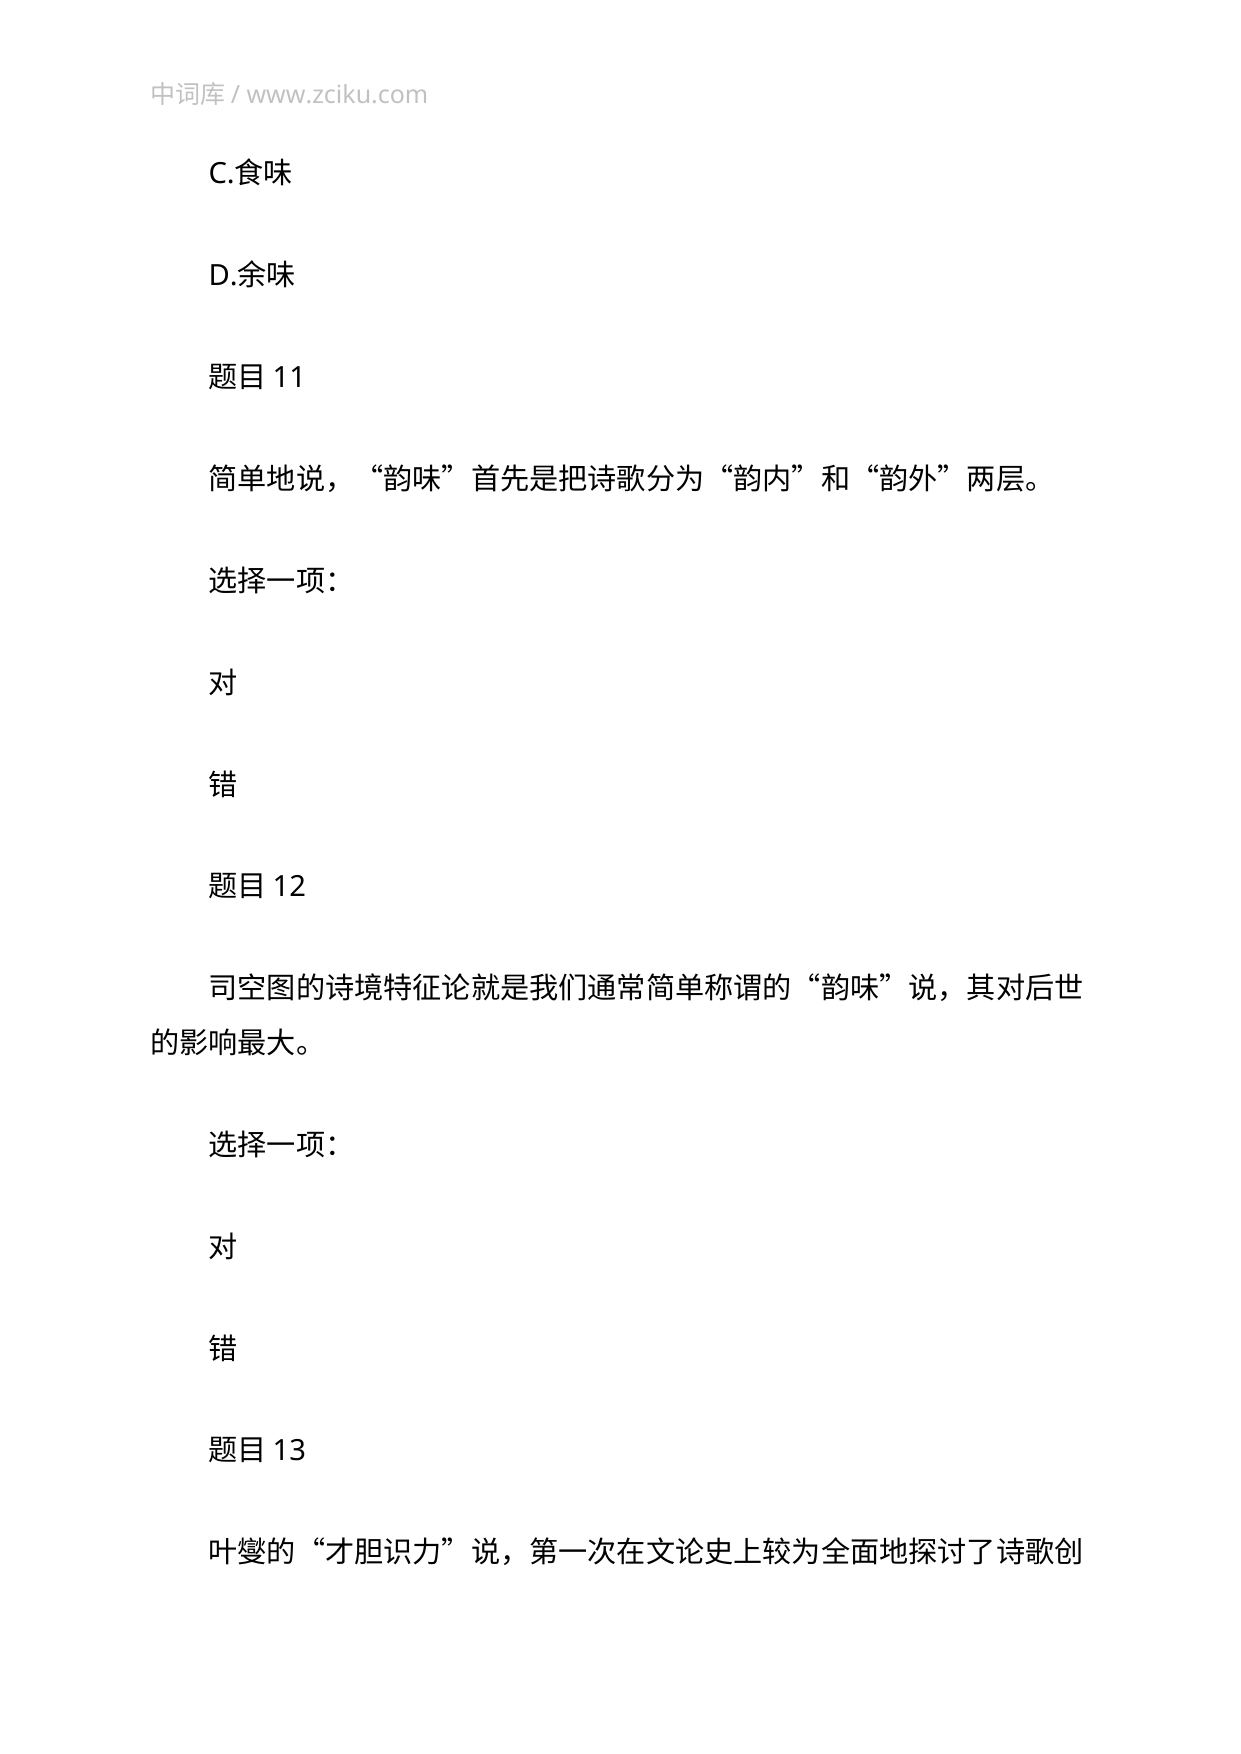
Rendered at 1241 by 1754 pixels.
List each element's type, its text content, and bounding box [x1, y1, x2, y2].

text 错 [150, 761, 1090, 803]
text 简单地说，“韵味”首先是把诗歌分为“韵内”和“韵外”两层。 [150, 456, 1090, 498]
text 选择一项： [150, 558, 1090, 600]
text 司空图的诗境特征论就是我们通常简单称谓的“韵味”说，其对后世的影响最大。 [150, 965, 1090, 1062]
text 对 [150, 1223, 1090, 1266]
text 错 [150, 1325, 1090, 1367]
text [150, 1529, 1090, 1571]
text 题目12 [150, 863, 1090, 905]
text 对 [150, 659, 1090, 702]
text C.食味 [150, 150, 1090, 192]
text 选择一项： [150, 1122, 1090, 1164]
text D.余味 [150, 252, 1090, 294]
text 题目11 [150, 354, 1090, 396]
text 题目13 [150, 1427, 1090, 1469]
